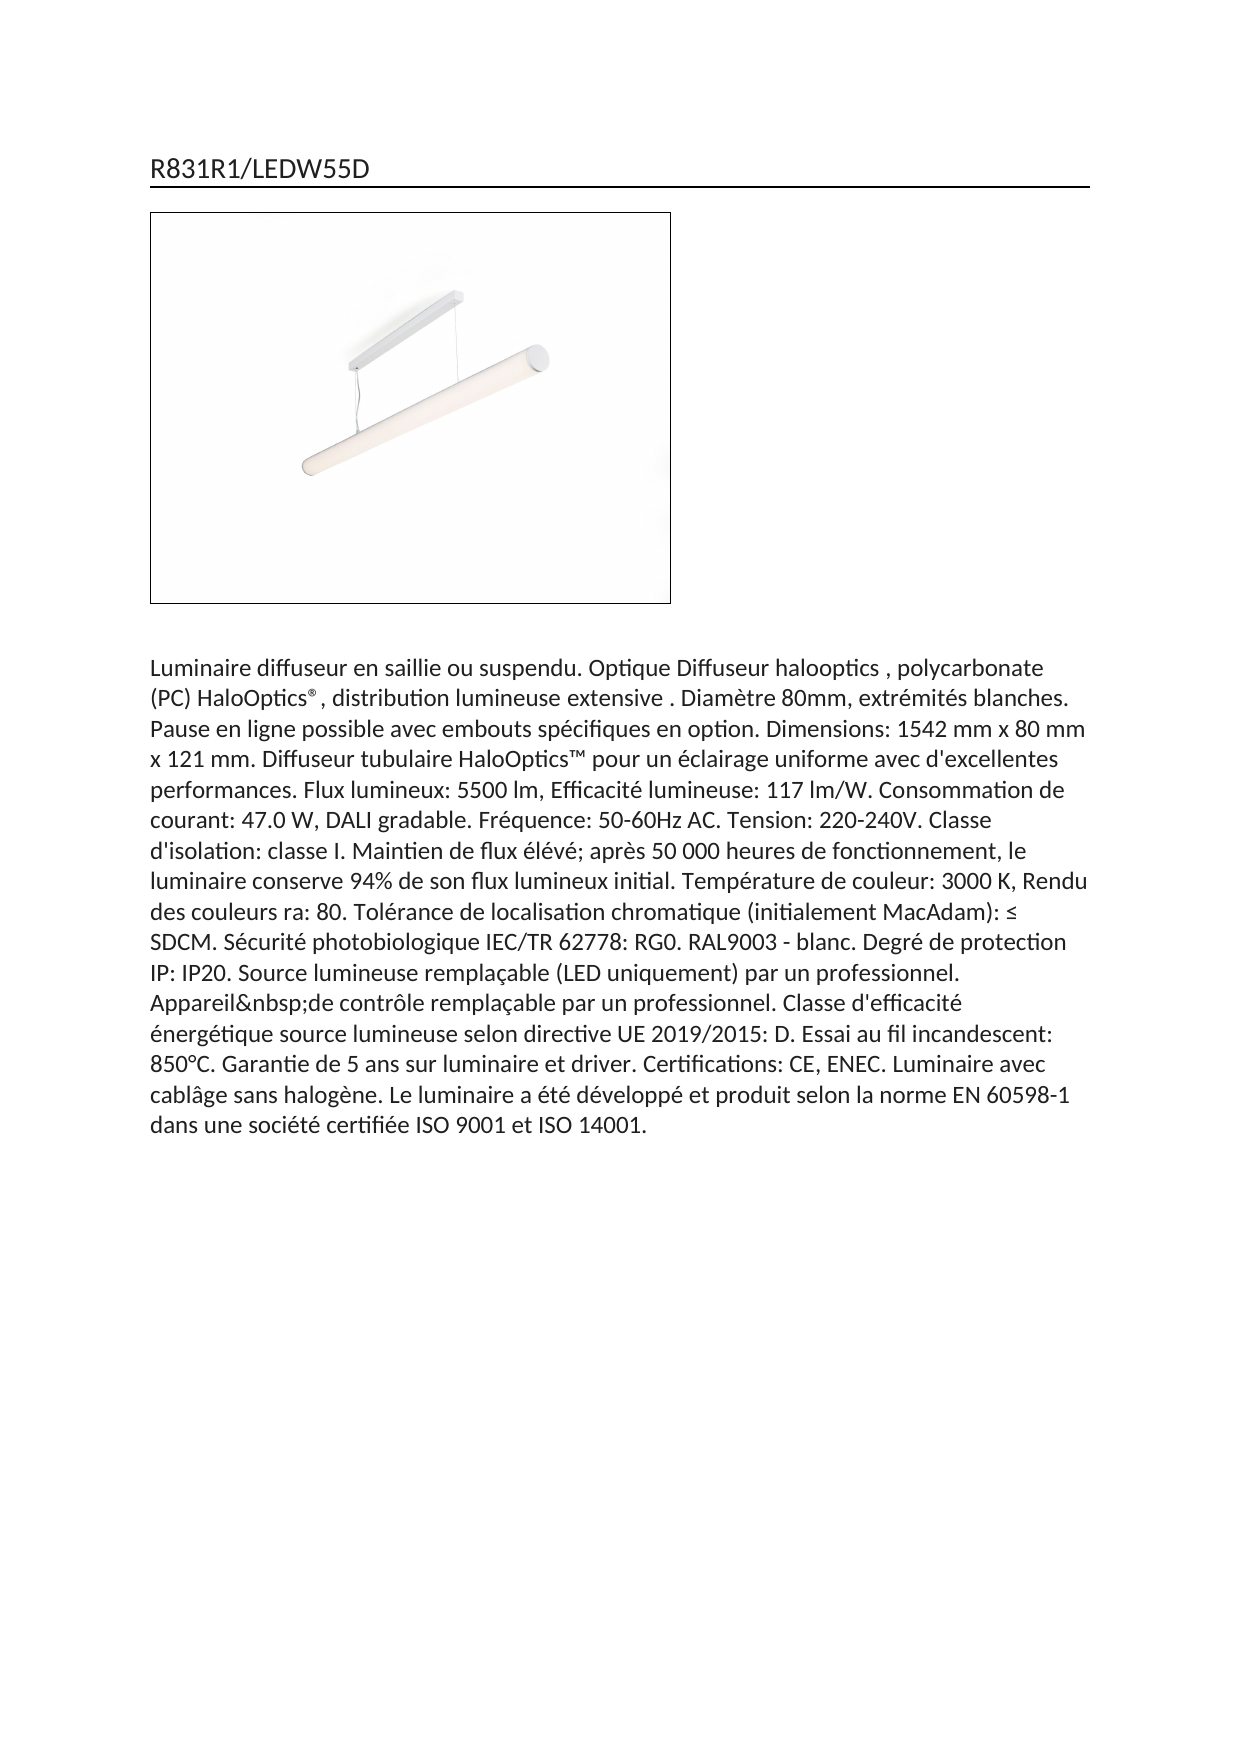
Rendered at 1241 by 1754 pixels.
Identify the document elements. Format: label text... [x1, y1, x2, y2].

text R831R1/LEDW55D [150, 150, 1090, 186]
picture [151, 213, 670, 603]
text Luminaire diffuseur en saillie ou suspendu. Optique Diffuseur halooptics , polycarbonate (PC) HaloOptics®, distribution lumineuse extensive . Diamètre 80mm, extrémités blanches. Pause en ligne possible avec embouts spécifiques en option. Dimensions: 1542 mm x 80 mm x 121 mm. Diffuseur tubulaire HaloOptics™ pour un éclairage uniforme avec d'excellentes performances. Flux lumineux: 5500 lm, Efficacité lumineuse: 117 lm/W. Consommation de courant: 47.0 W, DALI gradable. Fréquence: 50-60Hz AC. Tension: 220-240V. Classe d'isolation: classe I. Maintien de flux élévé; après 50 000 heures de fonctionnement, le luminaire conserve 94% de son flux lumineux initial. Température de couleur: 3000 K, Rendu des couleurs ra: 80. Tolérance de localisation chromatique (initialement MacAdam): ≤ SDCM. Sécurité photobiologique IEC/TR 62778: RG0. RAL9003 - blanc. Degré de protection IP: IP20. Source lumineuse remplaçable (LED uniquement) par un professionnel. Appareil&nbsp;de contrôle remplaçable par un professionnel. Classe d'efficacité énergétique source lumineuse selon directive UE 2019/2015: D. Essai au fil incandescent: 850°C. Garantie de 5 ans sur luminaire et driver. Certifications: CE, ENEC. Luminaire avec cablâge sans halogène. Le luminaire a été développé et produit selon la norme EN 60598-1 dans une société certifiée ISO 9001 et ISO 14001. [150, 652, 1090, 1140]
